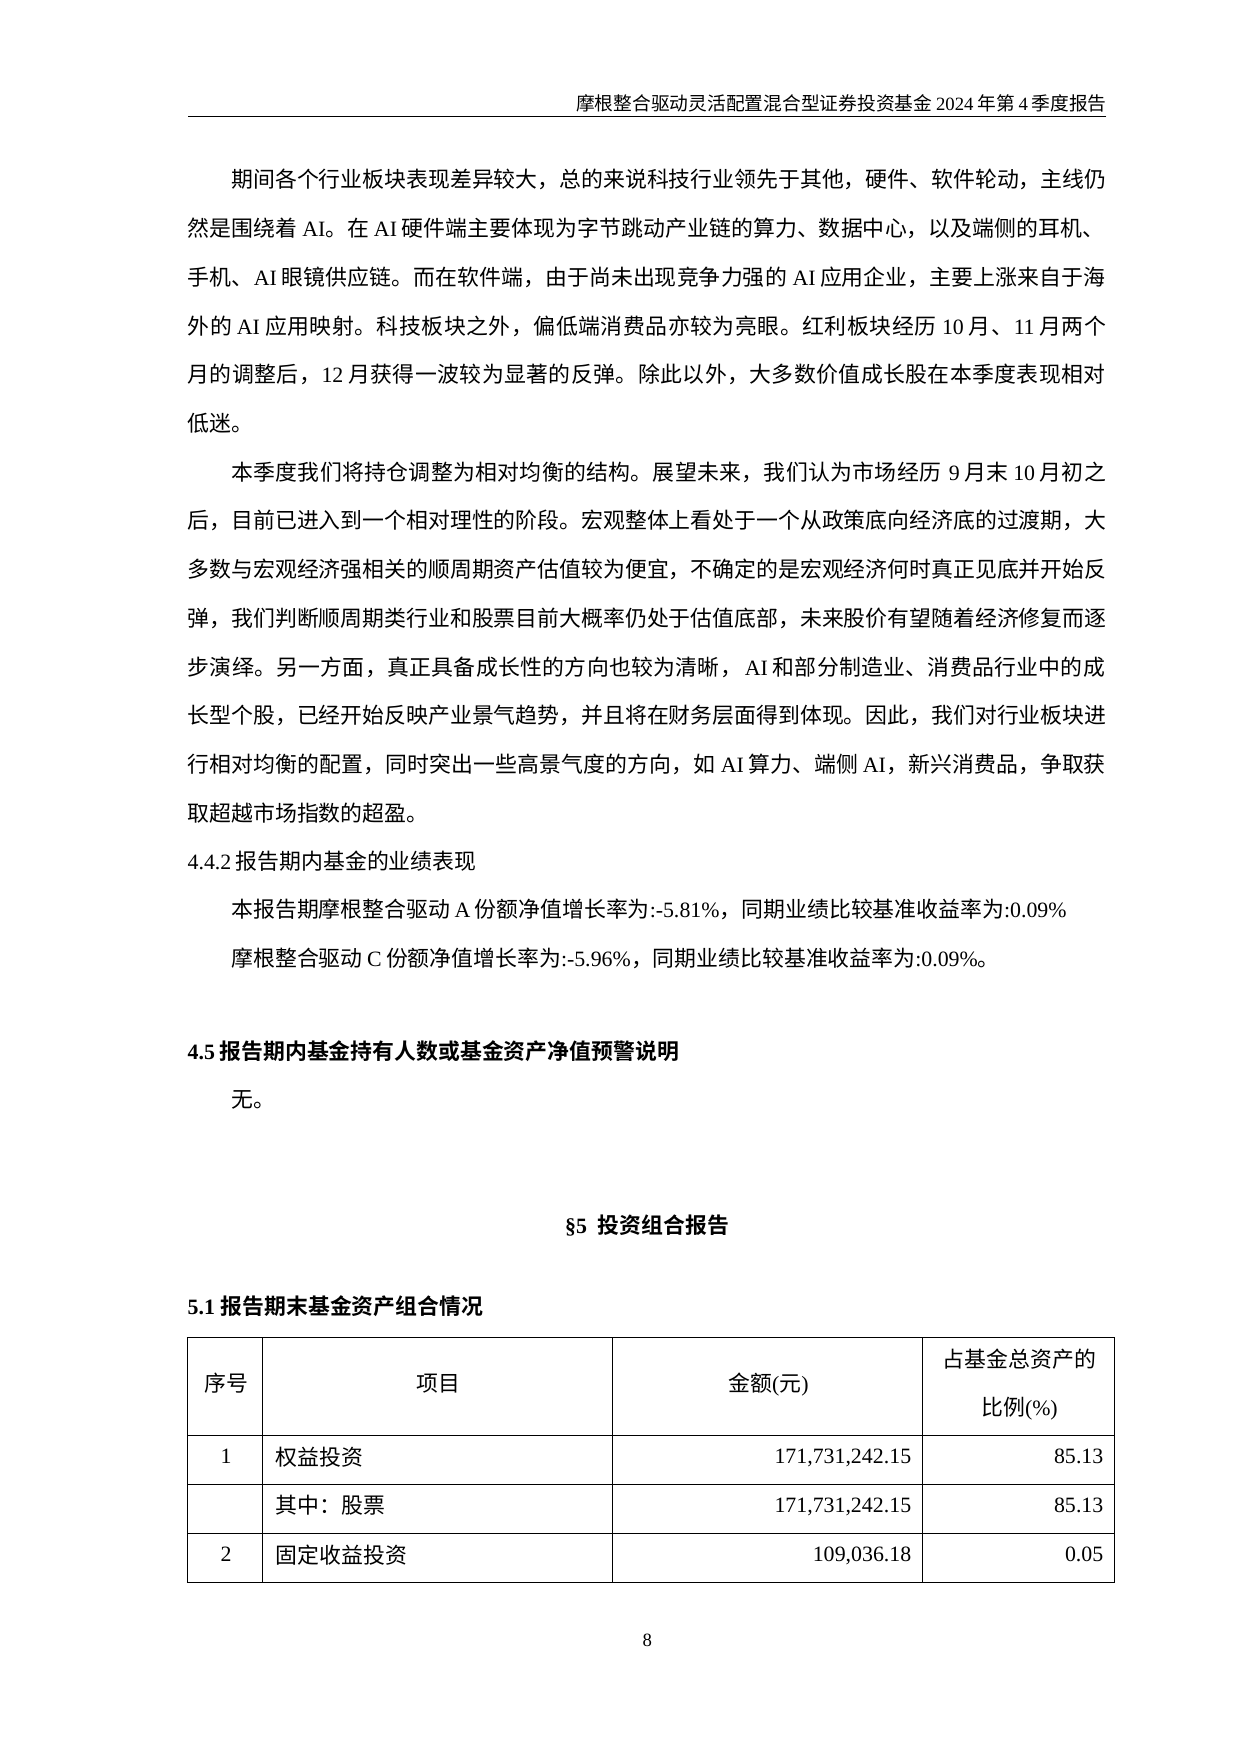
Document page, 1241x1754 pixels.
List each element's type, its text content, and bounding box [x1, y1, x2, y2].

table_cell [188, 1485, 262, 1533]
table_cell 171,731,242.15 [613, 1436, 922, 1484]
subtitle §5 投资组合报告 [187, 1208, 1106, 1241]
table_cell 2 [188, 1534, 262, 1582]
table_header 序号 [188, 1338, 262, 1435]
table_cell 权益投资 [263, 1436, 612, 1484]
text 本季度我们将持仓调整为相对均衡的结构。展望未来，我们认为市场经历9月末10月初之后，目前已进入到一个相对理性的阶段。宏观整体上看处于一个从政策底向经济底的过渡期，大多数与宏观经济强相关的顺周期资产估值较为便宜，不确定的是宏观经济何时真正见底并开始反弹，我们判断顺周期类行业和股票目前大概率仍处于估值底部，未来股价有望随着经济修复而逐步演绎。另一方面，真正具备成长性的方向也较为清晰，AI和部分制造业、消费品行业中的成长型个股，已经开始反映产业景气趋势，并且将在财务层面得到体现。因此，我们对行业板块进行相对均衡的配置，同时突出一些高景气度的方向，如AI算力、端侧AI，新兴消费品，争取获取超越市场指数的超盈。 [187, 454, 1106, 828]
table_cell 171,731,242.15 [613, 1485, 922, 1533]
table_cell 其中：股票 [263, 1485, 612, 1533]
table_cell 109,036.18 [613, 1534, 922, 1582]
table_header 项目 [263, 1338, 612, 1435]
table_cell 0.05 [923, 1534, 1114, 1582]
text 无。 [187, 1082, 1106, 1114]
text 本报告期摩根整合驱动A份额净值增长率为:-5.81%，同期业绩比较基准收益率为:0.09% [187, 892, 1106, 924]
table_cell 85.13 [923, 1436, 1114, 1484]
table_cell 固定收益投资 [263, 1534, 612, 1582]
text 期间各个行业板块表现差异较大，总的来说科技行业领先于其他，硬件、软件轮动，主线仍然是围绕着AI。在AI硬件端主要体现为字节跳动产业链的算力、数据中心，以及端侧的耳机、手机、AI眼镜供应链。而在软件端，由于尚未出现竞争力强的AI应用企业，主要上涨来自于海外的AI应用映射。科技板块之外，偏低端消费品亦较为亮眼。红利板块经历10月、11月两个月的调整后，12月获得一波较为显著的反弹。除此以外，大多数价值成长股在本季度表现相对低迷。 [187, 162, 1106, 438]
text 5.1 报告期末基金资产组合情况 [187, 1289, 1106, 1321]
table_cell 85.13 [923, 1485, 1114, 1533]
text 4.4.2报告期内基金的业绩表现 [187, 844, 1106, 876]
table_header 金额(元) [613, 1338, 922, 1435]
text 摩根整合驱动C份额净值增长率为:-5.96%，同期业绩比较基准收益率为:0.09%。 [187, 940, 1106, 973]
text 4.5报告期内基金持有人数或基金资产净值预警说明 [187, 1034, 1106, 1066]
table_cell 1 [188, 1436, 262, 1484]
table_header 占基金总资产的比例(%) [923, 1338, 1114, 1435]
